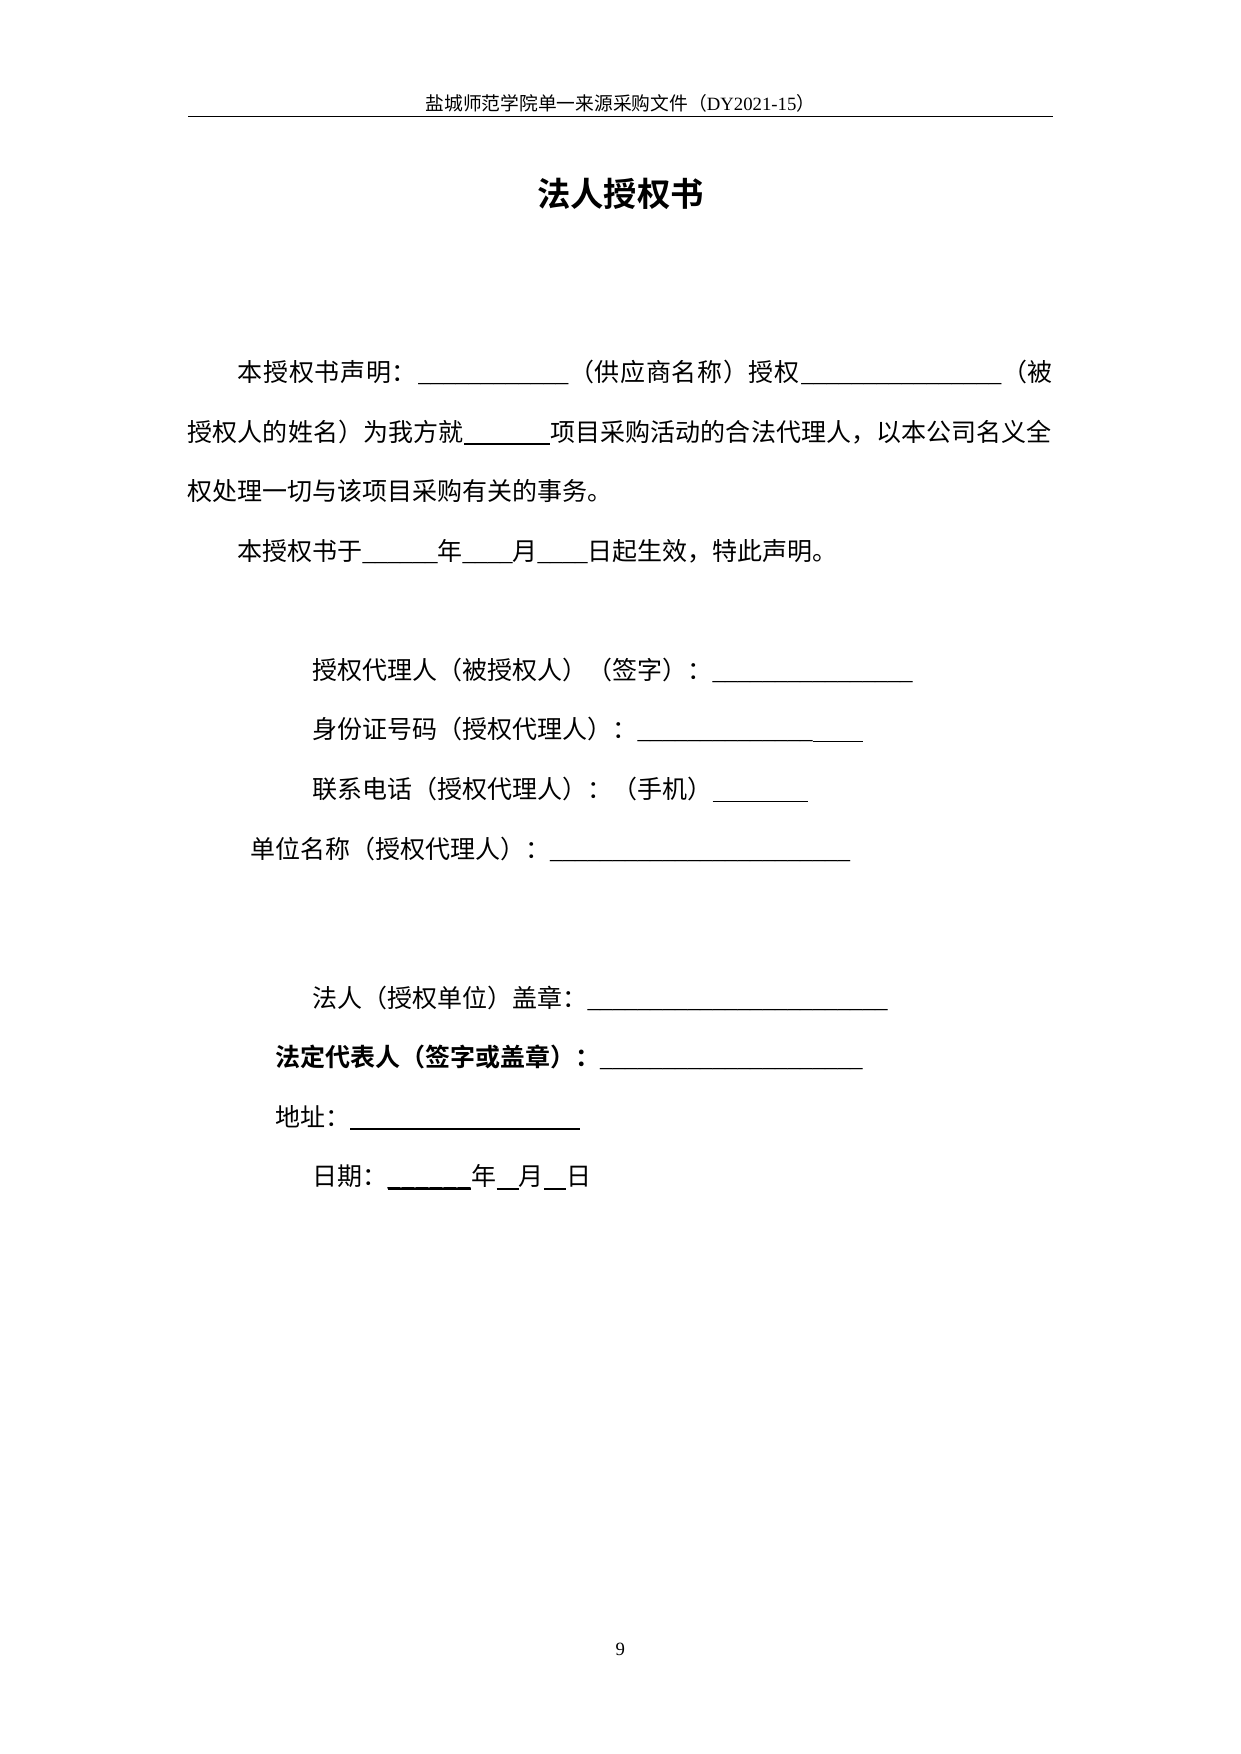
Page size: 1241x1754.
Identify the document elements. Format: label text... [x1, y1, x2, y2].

text 本授权书于______年____月____日起生效，特此声明。 [187, 519, 1053, 579]
text 授权代理人（被授权人）（签字）：________________ [187, 639, 1053, 698]
text 法定代表人（签字或盖章）：_____________________ [187, 1026, 1053, 1086]
text 日期：______年 月 日 [187, 1145, 1053, 1205]
text 身份证号码（授权代理人）：______________ [187, 698, 1053, 758]
text 法人授权书 [187, 162, 1053, 222]
text 法人（授权单位）盖章：________________________ [187, 966, 1053, 1026]
text 单位名称（授权代理人）：________________________ [187, 817, 1053, 877]
text 本授权书声明：____________（供应商名称）授权________________（被授权人的姓名）为我方就 项目采购活动的合法代理人，以本公司名义全权处理一切与该项目采购有关的事务。 [187, 341, 1053, 519]
text 地址： [187, 1086, 1053, 1145]
text 联系电话（授权代理人）：（手机） [187, 758, 1053, 817]
